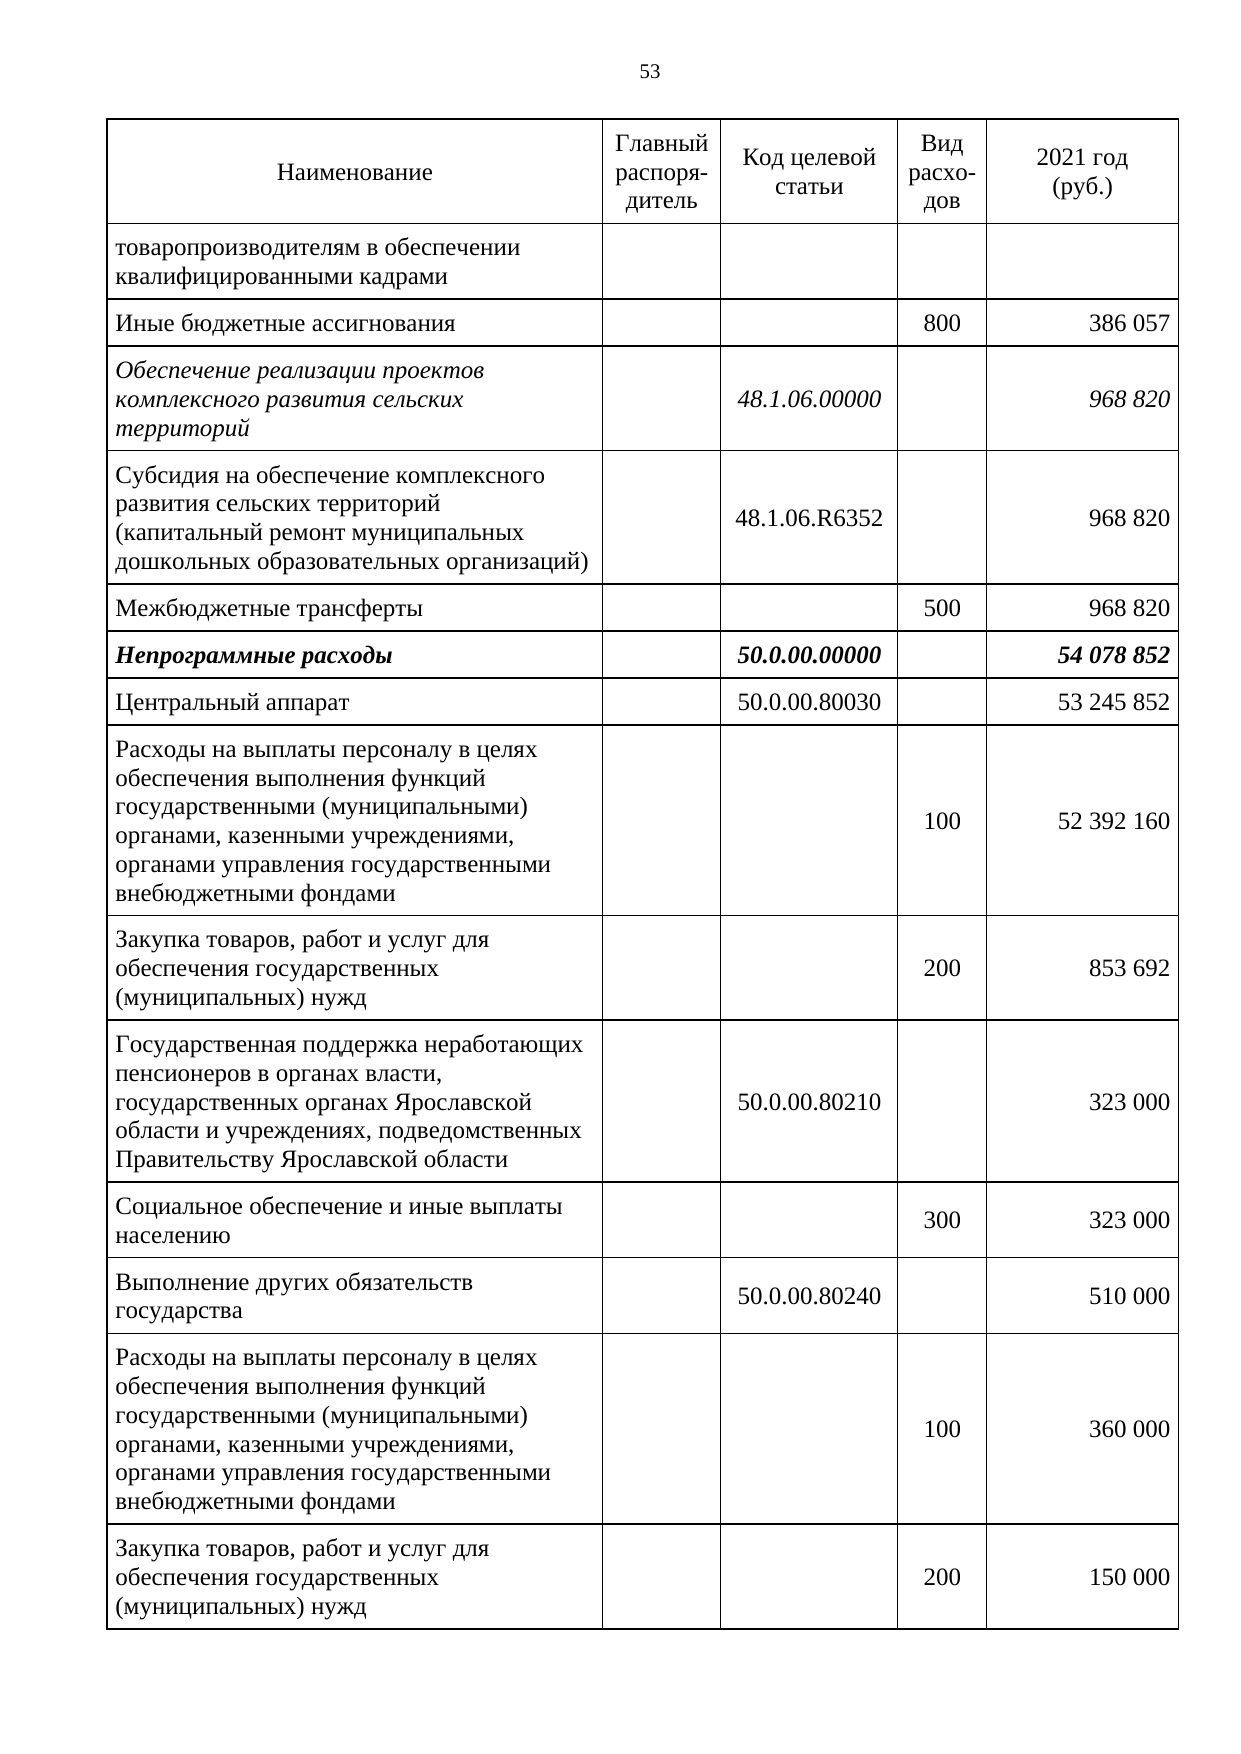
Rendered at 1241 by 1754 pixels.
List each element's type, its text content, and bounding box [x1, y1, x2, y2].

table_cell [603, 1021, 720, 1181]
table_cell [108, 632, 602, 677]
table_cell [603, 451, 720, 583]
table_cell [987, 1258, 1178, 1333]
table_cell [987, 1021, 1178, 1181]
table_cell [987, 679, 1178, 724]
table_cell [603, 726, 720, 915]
table_header 2021 год (руб.) [987, 120, 1178, 223]
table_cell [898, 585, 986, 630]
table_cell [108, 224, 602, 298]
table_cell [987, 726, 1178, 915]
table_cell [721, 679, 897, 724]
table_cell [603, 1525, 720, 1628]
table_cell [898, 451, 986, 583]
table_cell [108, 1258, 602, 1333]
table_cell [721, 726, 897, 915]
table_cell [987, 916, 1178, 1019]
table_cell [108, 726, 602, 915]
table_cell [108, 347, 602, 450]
table_header Вид расхо-дов [898, 120, 986, 223]
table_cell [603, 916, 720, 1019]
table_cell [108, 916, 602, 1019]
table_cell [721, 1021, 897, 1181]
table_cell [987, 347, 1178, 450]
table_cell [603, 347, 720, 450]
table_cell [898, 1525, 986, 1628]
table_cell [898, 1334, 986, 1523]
table_header Наименование [108, 120, 602, 223]
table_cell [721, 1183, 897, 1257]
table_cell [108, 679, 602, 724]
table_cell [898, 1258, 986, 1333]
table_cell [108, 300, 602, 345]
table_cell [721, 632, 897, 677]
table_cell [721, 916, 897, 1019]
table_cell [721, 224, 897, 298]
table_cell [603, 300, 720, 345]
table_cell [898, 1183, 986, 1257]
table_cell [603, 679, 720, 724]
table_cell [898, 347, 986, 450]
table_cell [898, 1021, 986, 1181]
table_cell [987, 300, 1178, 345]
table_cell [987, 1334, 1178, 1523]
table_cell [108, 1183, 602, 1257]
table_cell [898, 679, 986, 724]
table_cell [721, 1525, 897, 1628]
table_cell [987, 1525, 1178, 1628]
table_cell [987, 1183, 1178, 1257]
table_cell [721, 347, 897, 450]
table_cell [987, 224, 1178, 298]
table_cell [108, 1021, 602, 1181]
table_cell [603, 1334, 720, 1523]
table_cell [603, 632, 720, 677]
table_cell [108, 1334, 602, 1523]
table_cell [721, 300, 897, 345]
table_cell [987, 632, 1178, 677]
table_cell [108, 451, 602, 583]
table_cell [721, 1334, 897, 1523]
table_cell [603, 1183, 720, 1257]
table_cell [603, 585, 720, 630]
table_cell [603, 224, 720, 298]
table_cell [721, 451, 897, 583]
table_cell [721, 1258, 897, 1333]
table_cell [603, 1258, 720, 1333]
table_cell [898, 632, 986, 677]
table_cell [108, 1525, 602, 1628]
table_header Главный распоря-дитель [603, 120, 720, 223]
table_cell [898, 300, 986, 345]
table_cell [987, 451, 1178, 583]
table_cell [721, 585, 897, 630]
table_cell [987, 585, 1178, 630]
table_header Код целевой статьи [721, 120, 897, 223]
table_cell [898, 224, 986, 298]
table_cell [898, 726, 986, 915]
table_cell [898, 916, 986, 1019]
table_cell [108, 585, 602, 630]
